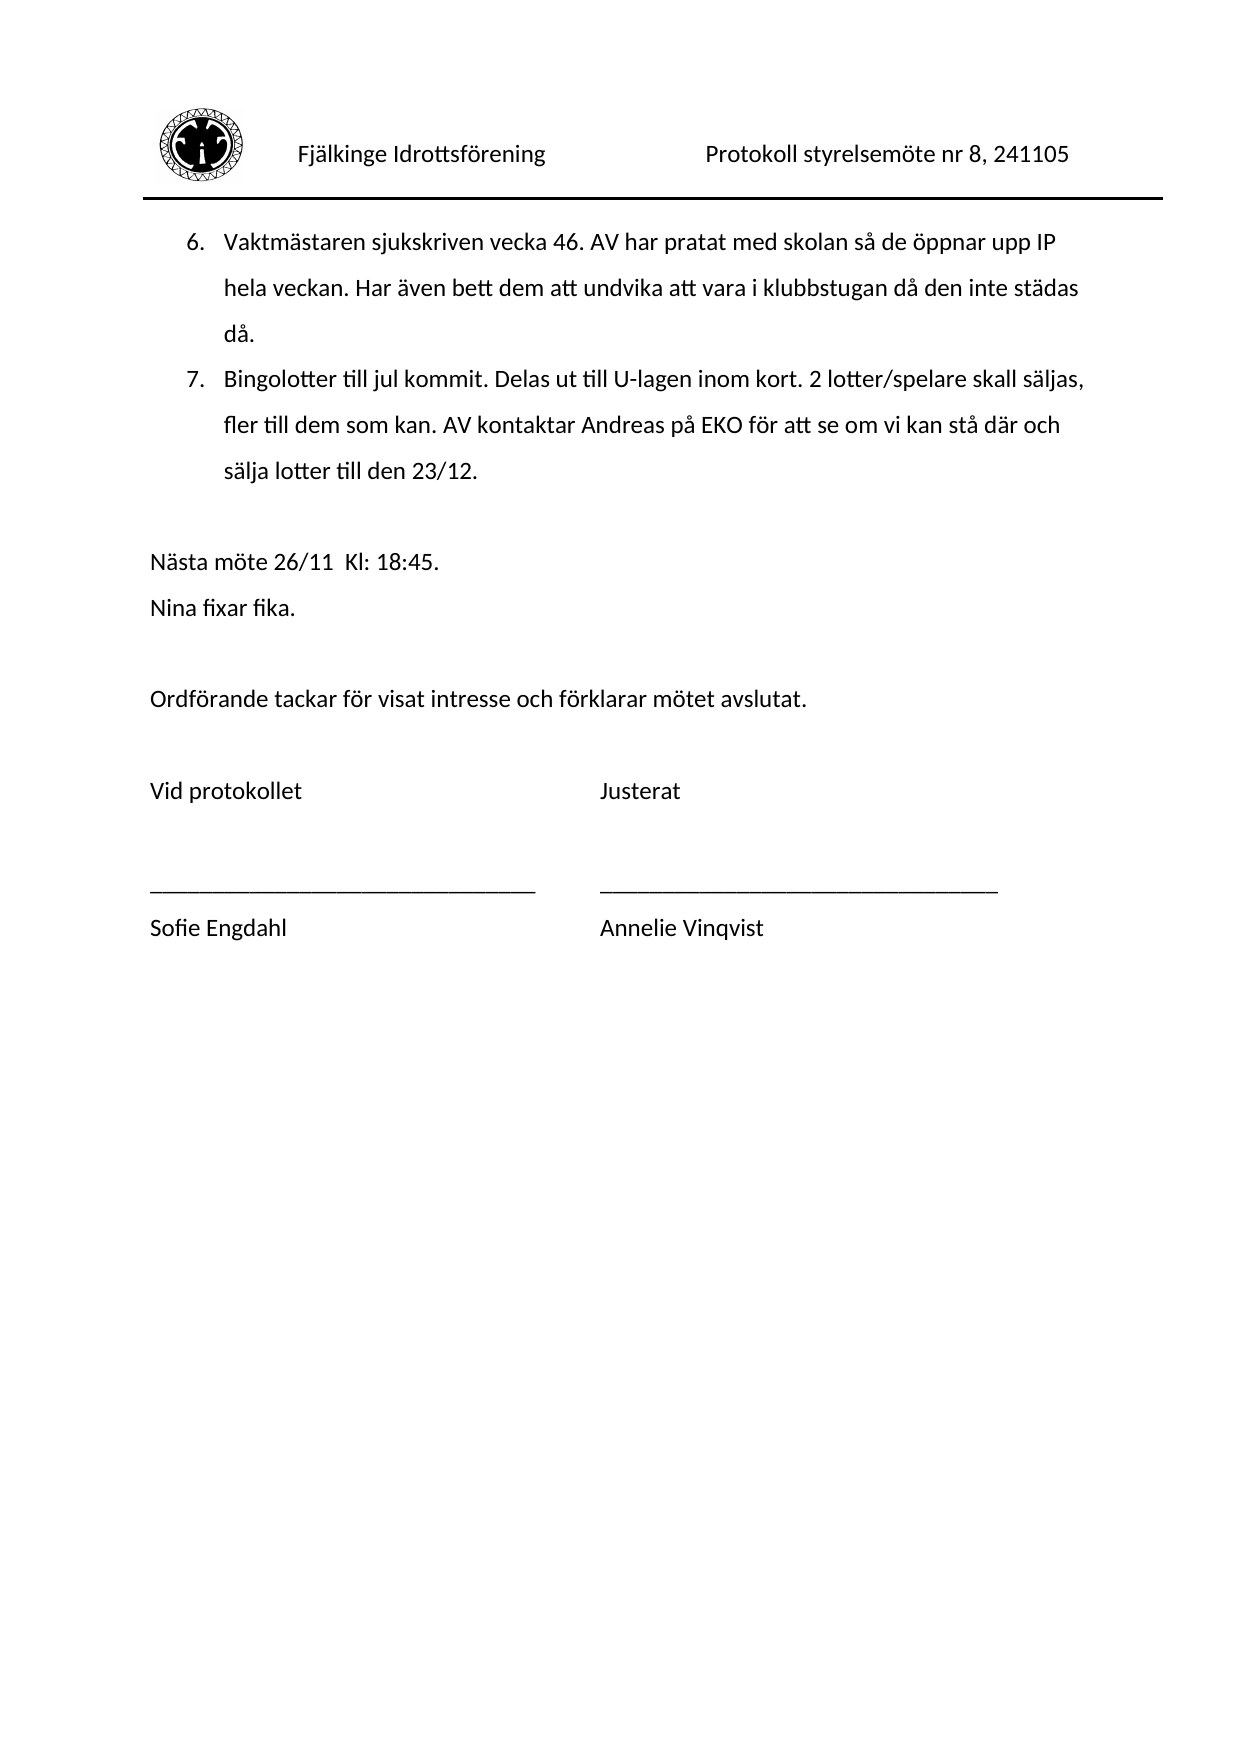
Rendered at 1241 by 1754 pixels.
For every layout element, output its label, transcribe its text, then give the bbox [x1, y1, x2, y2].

text Nästa möte 26/11 Kl: 18:45. [150, 546, 1090, 577]
text Ordförande tackar för visat intresse och förklarar mötet avslutat. [150, 683, 1090, 714]
text Nina fixar fika. [150, 592, 1090, 623]
list Bingolotter till jul kommit. Delas ut till U-lagen inom kort. 2 lotter/spelare skall säljas, fler till dem som kan. AV kontaktar Andreas på EKO för att se om vi kan stå där och sälja lotter till den 23/12. [186, 363, 1090, 485]
text Vid protokollet Justerat [150, 775, 1090, 806]
list Vaktmästaren sjukskriven vecka 46. AV har pratat med skolan så de öppnar upp IP hela veckan. Har även bett dem att undvika att vara i klubbstugan då den inte städas då. [186, 226, 1090, 348]
text _______________________________ ________________________________ [150, 866, 1090, 897]
text Sofie Engdahl Annelie Vinqvist [150, 912, 1090, 943]
picture [153, 107, 245, 184]
